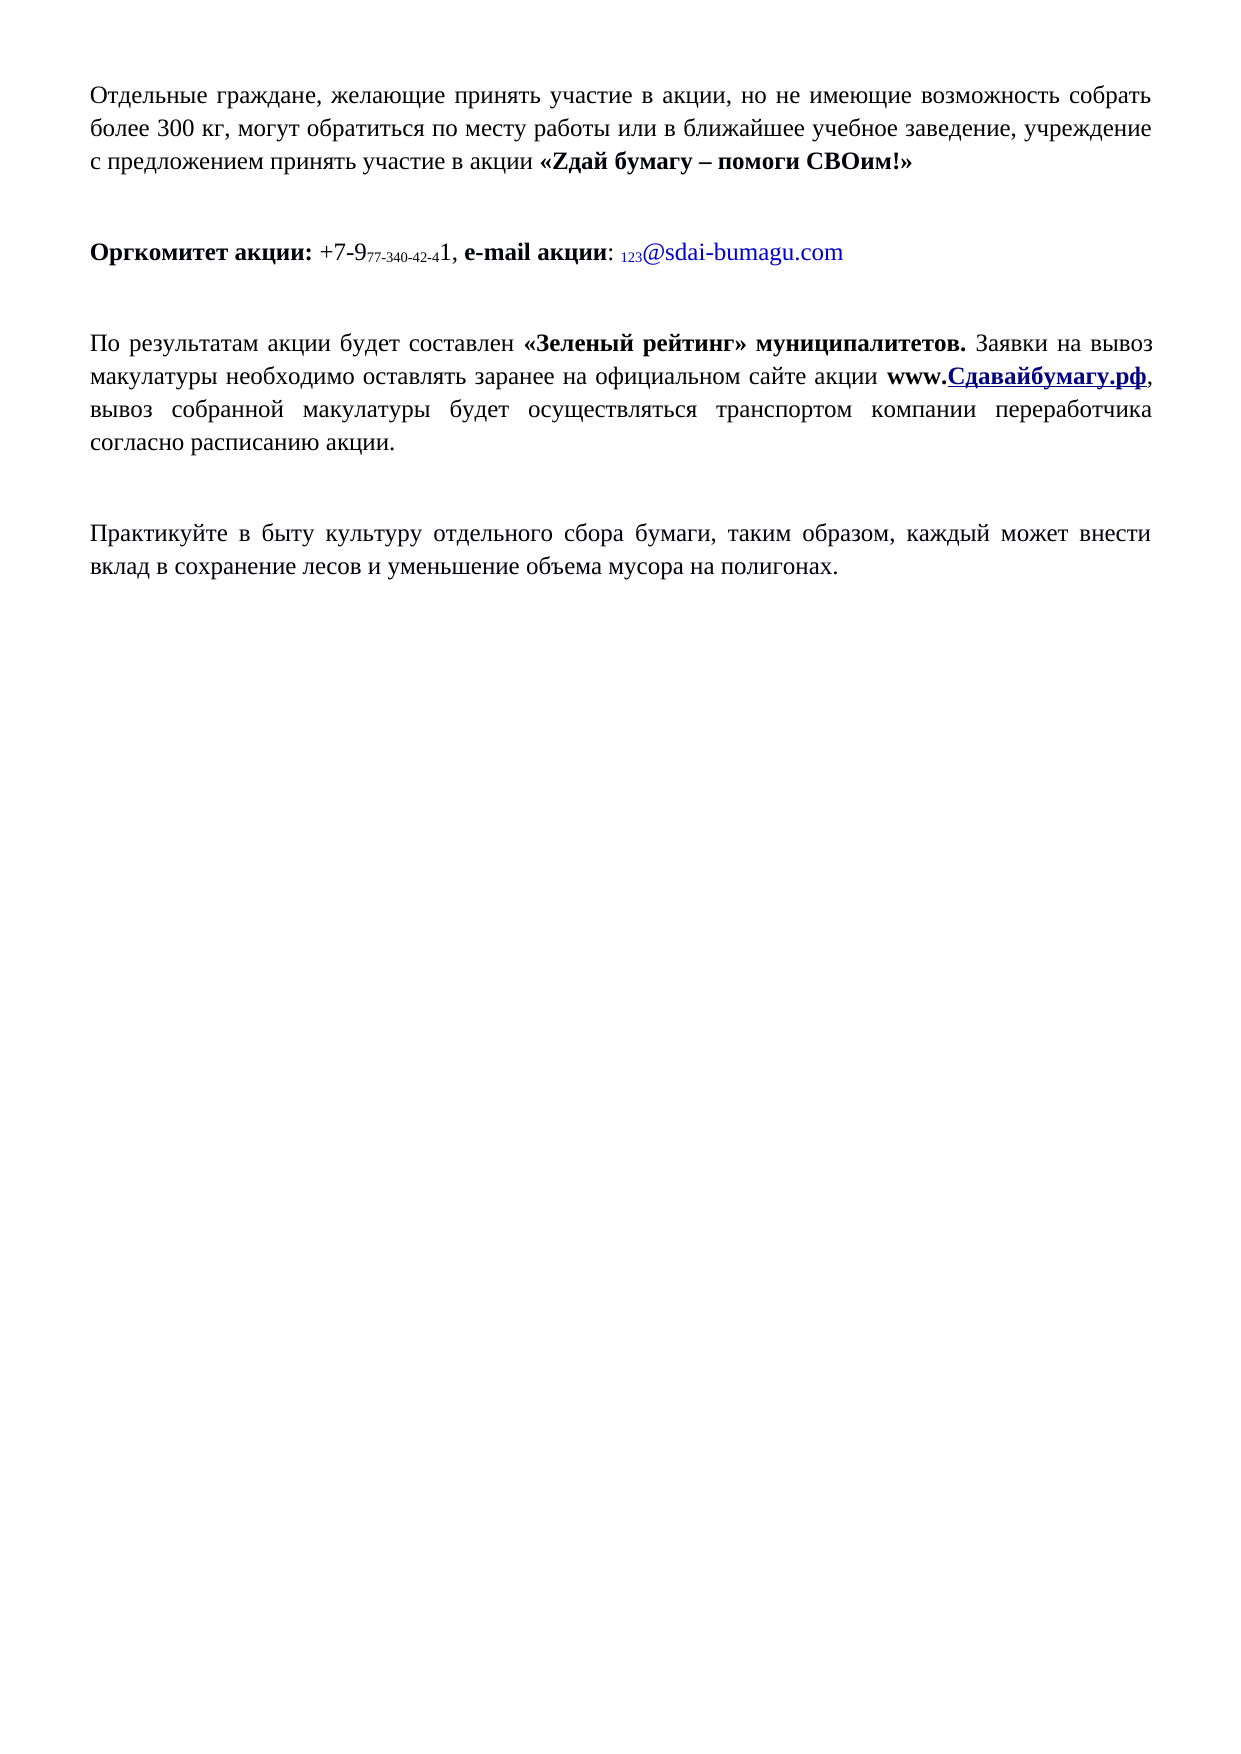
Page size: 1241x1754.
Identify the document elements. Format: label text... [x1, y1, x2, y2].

text Практикуйте в быту культуру отдельного сбора бумаги, таким образом, каждый может внести вклад в сохранение лесов и уменьшение объема мусора на полигонах. [89, 518, 1153, 580]
text Оргкомитет акции: +7-977-340-42-41, е-mail акции: 123@sdai-bumagu.com [89, 237, 1153, 266]
text По результатам акции будет составлен «Зеленый рейтинг» муниципалитетов. Заявки на вывоз макулатуры необходимо оставлять заранее на официальном сайте акции www.Сдавайбумагу.рф, вывоз собранной макулатуры будет осуществляться транспортом компании переработчика согласно расписанию акции. [89, 328, 1153, 456]
text Отдельные граждане, желающие принять участие в акции, но не имеющие возможность собрать более 300 кг, могут обратиться по месту работы или в ближайшее учебное заведение, учреждение с предложением принять участие в акции «Zдай бумагу – помоги СВОим!» [89, 80, 1153, 174]
